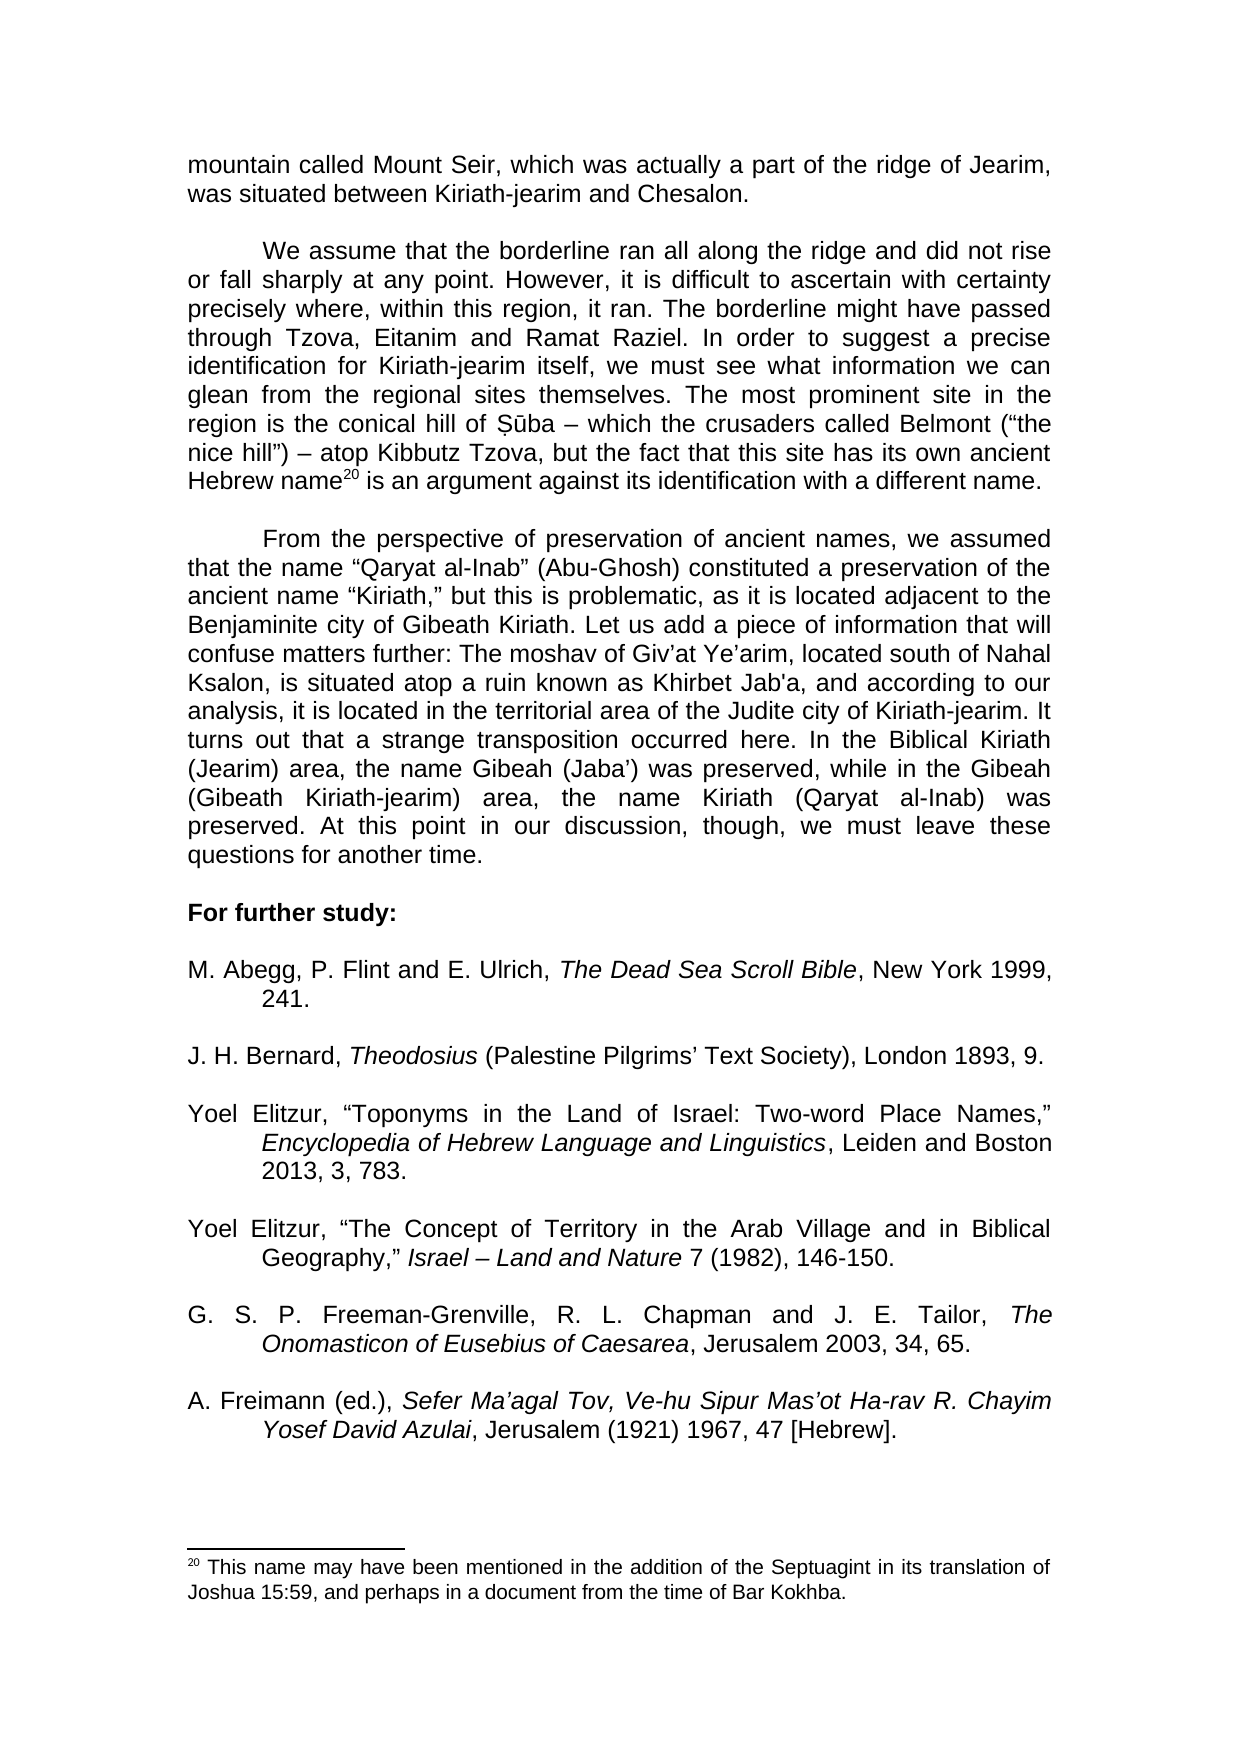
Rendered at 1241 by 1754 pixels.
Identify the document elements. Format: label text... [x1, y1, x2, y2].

text G. S. P. Freeman-Grenville, R. L. Chapman and J. E. Tailor, The Onomasticon of Eusebius of Caesarea, Jerusalem 2003, 34, 65. [187, 1300, 1053, 1357]
text For further study: [187, 897, 1053, 926]
text Yoel Elitzur, “The Concept of Territory in the Arab Village and in Biblical Geography,” Israel – Land and Nature 7 (1982), 146-150. [187, 1214, 1053, 1271]
text M. Abegg, P. Flint and E. Ulrich, The Dead Sea Scroll Bible, New York 1999, 241. [187, 955, 1053, 1012]
text From the perspective of preservation of ancient names, we assumed that the name “Qaryat al-Inab” (Abu-Ghosh) constituted a preservation of the ancient name “Kiriath,” but this is problematic, as it is located adjacent to the Benjaminite city of Gibeath Kiriath. Let us add a piece of information that will confuse matters further: The moshav of Giv’at Ye’arim, located south of Nahal Ksalon, is situated atop a ruin known as Khirbet Jab'a, and according to our analysis, it is located in the territorial area of the Judite city of Kiriath-jearim. It turns out that a strange transposition occurred here. In the Biblical Kiriath (Jearim) area, the name Gibeah (Jaba’) was preserved, while in the Gibeah (Gibeath Kiriath-jearim) area, the name Kiriath (Qaryat al-Inab) was preserved. At this point in our discussion, though, we must leave these questions for another time. [187, 524, 1053, 869]
text J. H. Bernard, Theodosius (Palestine Pilgrims’ Text Society), London 1893, 9. [187, 1041, 1053, 1070]
text We assume that the borderline ran all along the ridge and did not rise or fall sharply at any point. However, it is difficult to ascertain with certainty precisely where, within this region, it ran. The borderline might have passed through Tzova, Eitanim and Ramat Raziel. In order to suggest a precise identification for Kiriath-jearim itself, we must see what information we can glean from the regional sites themselves. The most prominent site in the region is the conical hill of Ṣūba – which the crusaders called Belmont (“the nice hill”) – atop Kibbutz Tzova, but the fact that this site has its own ancient Hebrew name is an argument against its identification with a different name. [187, 236, 1053, 495]
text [187, 150, 1053, 207]
text A. Freimann (ed.), Sefer Ma’agal Tov, Ve-hu Sipur Mas’ot Ha-rav R. Chayim Yosef David Azulai, Jerusalem (1921) 1967, 47 [Hebrew]. [187, 1386, 1053, 1444]
text Yoel Elitzur, “Toponyms in the Land of Israel: Two-word Place Names,” Encyclopedia of Hebrew Language and Linguistics, Leiden and Boston 2013, 3, 783. [187, 1099, 1053, 1185]
